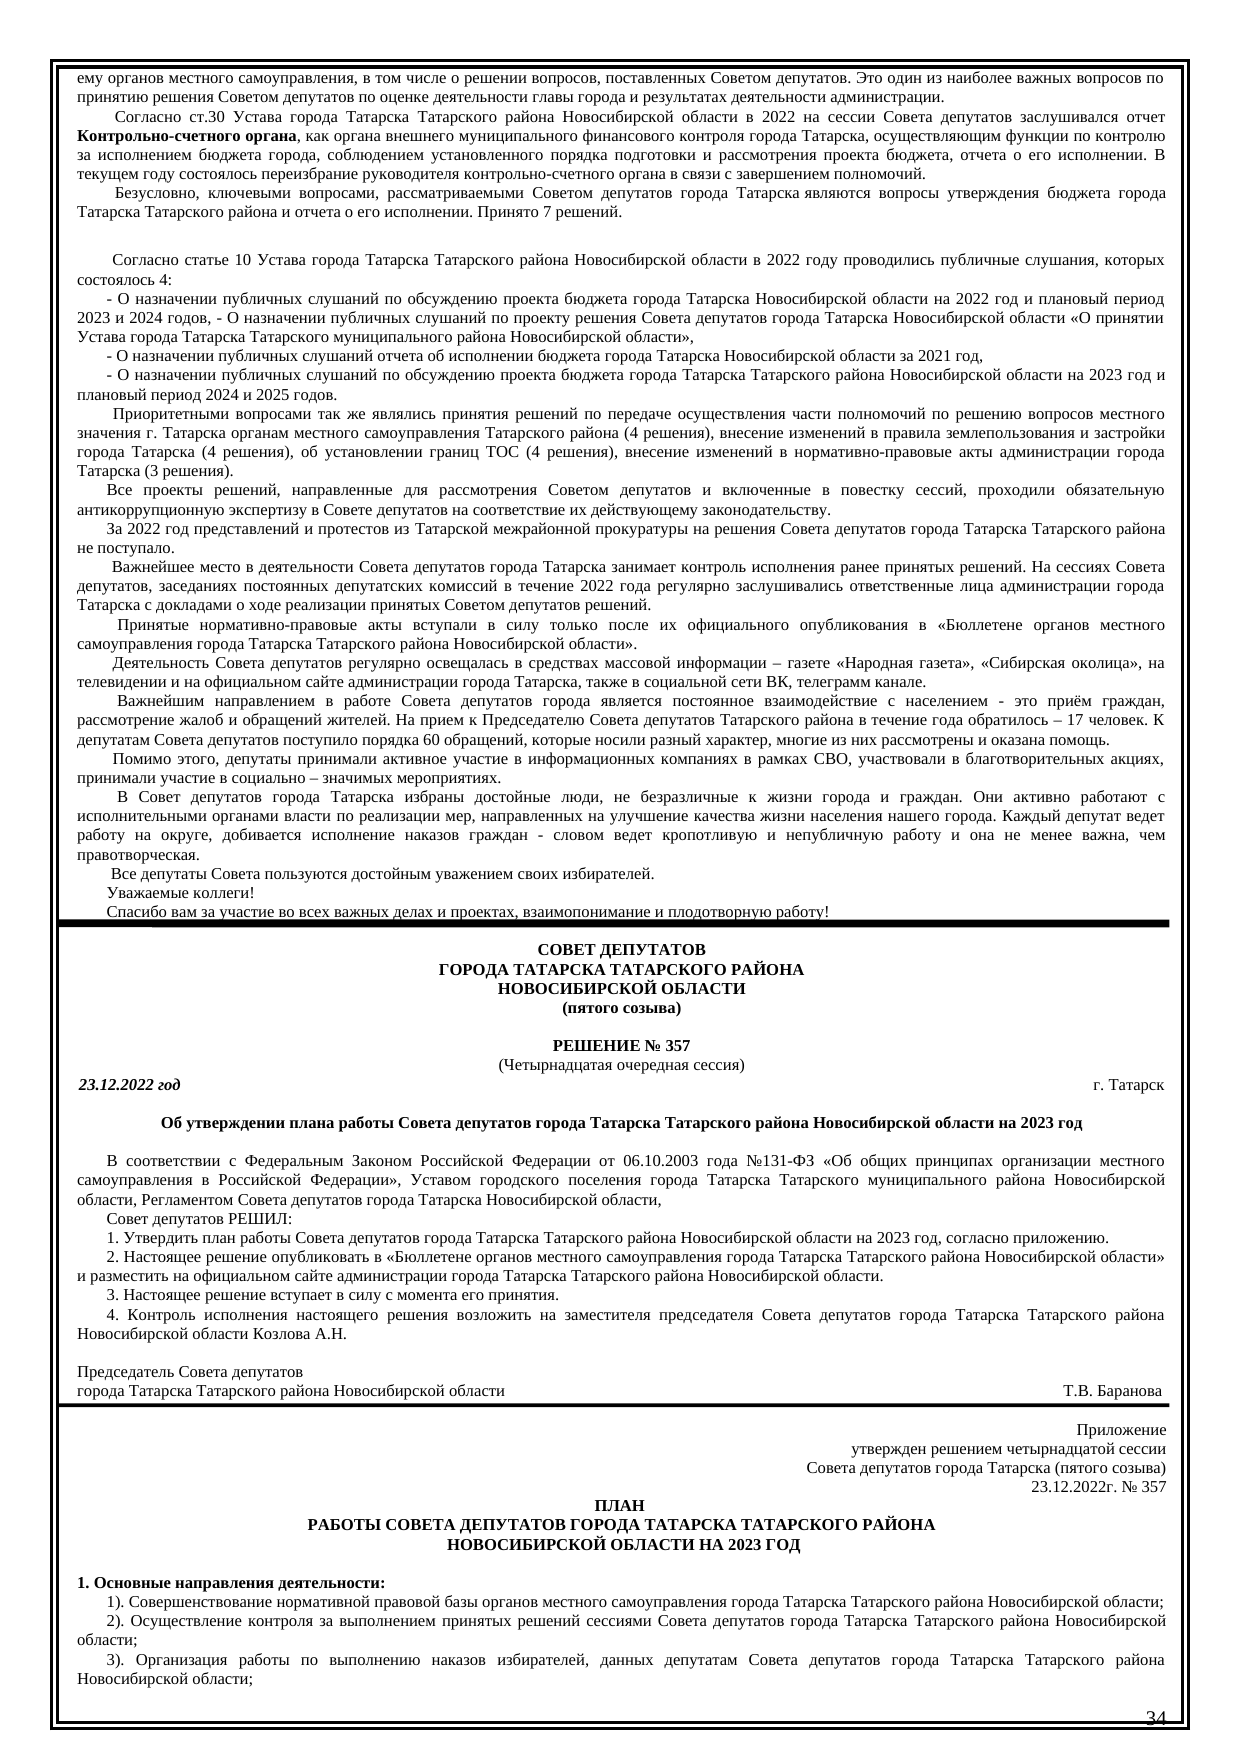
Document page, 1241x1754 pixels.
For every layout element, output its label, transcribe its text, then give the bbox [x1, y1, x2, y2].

text Приложение [77, 1419, 1166, 1438]
text утвержден решением четырнадцатой сессии [77, 1438, 1166, 1458]
text Председатель Совета депутатов [77, 1362, 1166, 1381]
text Деятельность Совета депутатов регулярно освещалась в средствах массовой информации – газете «Народная газета», «Сибирская околица», на телевидении и на официальном сайте администрации города Татарска, также в социальной сети ВК, телеграмм канале. [77, 653, 1166, 691]
text 23.12.2022 год г. Татарск [77, 1074, 1166, 1093]
text В соответствии с Федеральным Законом Российской Федерации от 06.10.2003 года №131-ФЗ «Об общих принципах организации местного самоуправления в Российской Федерации», Уставом городского поселения города Татарска Татарского муниципального района Новосибирской области, Регламентом Совета депутатов города Татарска Новосибирской области, [77, 1151, 1166, 1208]
text 2. Настоящее решение опубликовать в «Бюллетене органов местного самоуправления города Татарска Татарского района Новосибирской области» и разместить на официальном сайте администрации города Татарска Татарского района Новосибирской области. [77, 1247, 1166, 1285]
text 3). Организация работы по выполнению наказов избирателей, данных депутатам Совета депутатов города Татарска Татарского района Новосибирской области; [77, 1649, 1166, 1688]
text (пятого созыва) [77, 998, 1166, 1017]
text Совет депутатов РЕШИЛ: [77, 1208, 1166, 1228]
text 2). Осуществление контроля за выполнением принятых решений сессиями Совета депутатов города Татарска Татарского района Новосибирской области; [77, 1611, 1166, 1649]
text - О назначении публичных слушаний отчета об исполнении бюджета города Татарска Новосибирской области за 2021 год, [77, 346, 1166, 365]
text ПЛАН РАБОТЫ СОВЕТА ДЕПУТАТОВ ГОРОДА ТАТАРСКА ТАТАРСКОГО РАЙОНА [77, 1496, 1166, 1534]
text Важнейшее место в деятельности Совета депутатов города Татарска занимает контроль исполнения ранее принятых решений. На сессиях Совета депутатов, заседаниях постоянных депутатских комиссий в течение 2022 года регулярно заслушивались ответственные лица администрации города Татарска с докладами о ходе реализации принятых Советом депутатов решений. [77, 557, 1166, 614]
text Важнейшим направлением в работе Совета депутатов города является постоянное взаимодействие с населением - это приём граждан, рассмотрение жалоб и обращений жителей. На прием к Председателю Совета депутатов Татарского района в течение года обратилось – 17 человек. К депутатам Совета депутатов поступило порядка 60 обращений, которые носили разный характер, многие из них рассмотрены и оказана помощь. [77, 691, 1166, 748]
text СОВЕТ ДЕПУТАТОВ [77, 940, 1166, 959]
text 1. Основные направления деятельности: [77, 1573, 1166, 1592]
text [77, 69, 1166, 106]
text РЕШЕНИЕ № 357 [77, 1036, 1166, 1055]
text новосибирской области [77, 978, 1166, 998]
text 1). Совершенствование нормативной правовой базы органов местного самоуправления города Татарска Татарского района Новосибирской области; [77, 1592, 1166, 1611]
text Все проекты решений, направленные для рассмотрения Советом депутатов и включенные в повестку сессий, проходили обязательную антикоррупционную экспертизу в Совете депутатов на соответствие их действующему законодательству. [77, 480, 1166, 518]
text города Татарска Татарского района Новосибирской области Т.В. Баранова [77, 1381, 1166, 1400]
text 4. Контроль исполнения настоящего решения возложить на заместителя председателя Совета депутатов города Татарска Татарского района Новосибирской области Козлова А.Н. [77, 1304, 1166, 1343]
text Приоритетными вопросами так же являлись принятия решений по передаче осуществления части полномочий по решению вопросов местного значения г. Татарска органам местного самоуправления Татарского района (4 решения), внесение изменений в правила землепользования и застройки города Татарска (4 решения), об установлении границ ТОС (4 решения), внесение изменений в нормативно-правовые акты администрации города Татарска (3 решения). [77, 403, 1166, 480]
text Совета депутатов города Татарска (пятого созыва) [77, 1458, 1166, 1477]
text 3. Настоящее решение вступает в силу с момента его принятия. [77, 1285, 1166, 1304]
text В Совет депутатов города Татарска избраны достойные люди, не безразличные к жизни города и граждан. Они активно работают с исполнительными органами власти по реализации мер, направленных на улучшение качества жизни населения нашего города. Каждый депутат ведет работу на округе, добивается исполнение наказов граждан - словом ведет кропотливую и непубличную работу и она не менее важна, чем правотворческая. [77, 787, 1166, 863]
text 23.12.2022г. № 357 [77, 1477, 1166, 1496]
text Уважаемые коллеги! [77, 883, 1166, 902]
text Согласно ст.30 Устава города Татарска Татарского района Новосибирской области в 2022 на сессии Совета депутатов заслушивался отчет Контрольно-счетного органа, как органа внешнего муниципального финансового контроля города Татарска, осуществляющим функции по контролю за исполнением бюджета города, соблюдением установленного порядка подготовки и рассмотрения проекта бюджета, отчета о его исполнении. В текущем году состоялось переизбрание руководителя контрольно-счетного органа в связи с завершением полномочий. [77, 106, 1166, 183]
text Безусловно, ключевыми вопросами, рассматриваемыми Советом депутатов города Татарска являются вопросы утверждения бюджета города Татарска Татарского района и отчета о его исполнении. Принято 7 решений. [77, 183, 1166, 221]
text Помимо этого, депутаты принимали активное участие в информационных компаниях в рамках СВО, участвовали в благотворительных акциях, принимали участие в социально – значимых мероприятиях. [77, 748, 1166, 787]
text 1. Утвердить план работы Совета депутатов города Татарска Татарского района Новосибирской области на 2023 год, согласно приложению. [77, 1228, 1166, 1247]
text За 2022 год представлений и протестов из Татарской межрайонной прокуратуры на решения Совета депутатов города Татарска Татарского района не поступало. [77, 518, 1166, 557]
text Все депутаты Совета пользуются достойным уважением своих избирателей. [77, 863, 1166, 883]
text - О назначении публичных слушаний по обсуждению проекта бюджета города Татарска Татарского района Новосибирской области на 2023 год и плановый период 2024 и 2025 годов. [77, 365, 1166, 403]
text Города татарска ТАТАРСКОГО РАЙОНА [77, 959, 1166, 978]
text - О назначении публичных слушаний по обсуждению проекта бюджета города Татарска Новосибирской области на 2022 год и плановый период 2023 и 2024 годов, - О назначении публичных слушаний по проекту решения Совета депутатов города Татарска Новосибирской области «О принятии Устава города Татарска Татарского муниципального района Новосибирской области», [77, 288, 1166, 346]
text (Четырнадцатая очередная сессия) [77, 1055, 1166, 1074]
text Согласно статье 10 Устава города Татарска Татарского района Новосибирской области в 2022 году проводились публичные слушания, которых состоялось 4: [77, 250, 1166, 288]
text Спасибо вам за участие во всех важных делах и проектах, взаимопонимание и плодотворную работу! [77, 902, 1166, 919]
text Об утверждении плана работы Совета депутатов города Татарска Татарского района Новосибирской области на 2023 год [77, 1113, 1166, 1132]
text НОВОСИБИРСКОЙ ОБЛАСТИ НА 2023 ГОД [77, 1534, 1166, 1553]
text Принятые нормативно-правовые акты вступали в силу только после их официального опубликования в «Бюллетене органов местного самоуправления города Татарска Татарского района Новосибирской области». [77, 614, 1166, 653]
